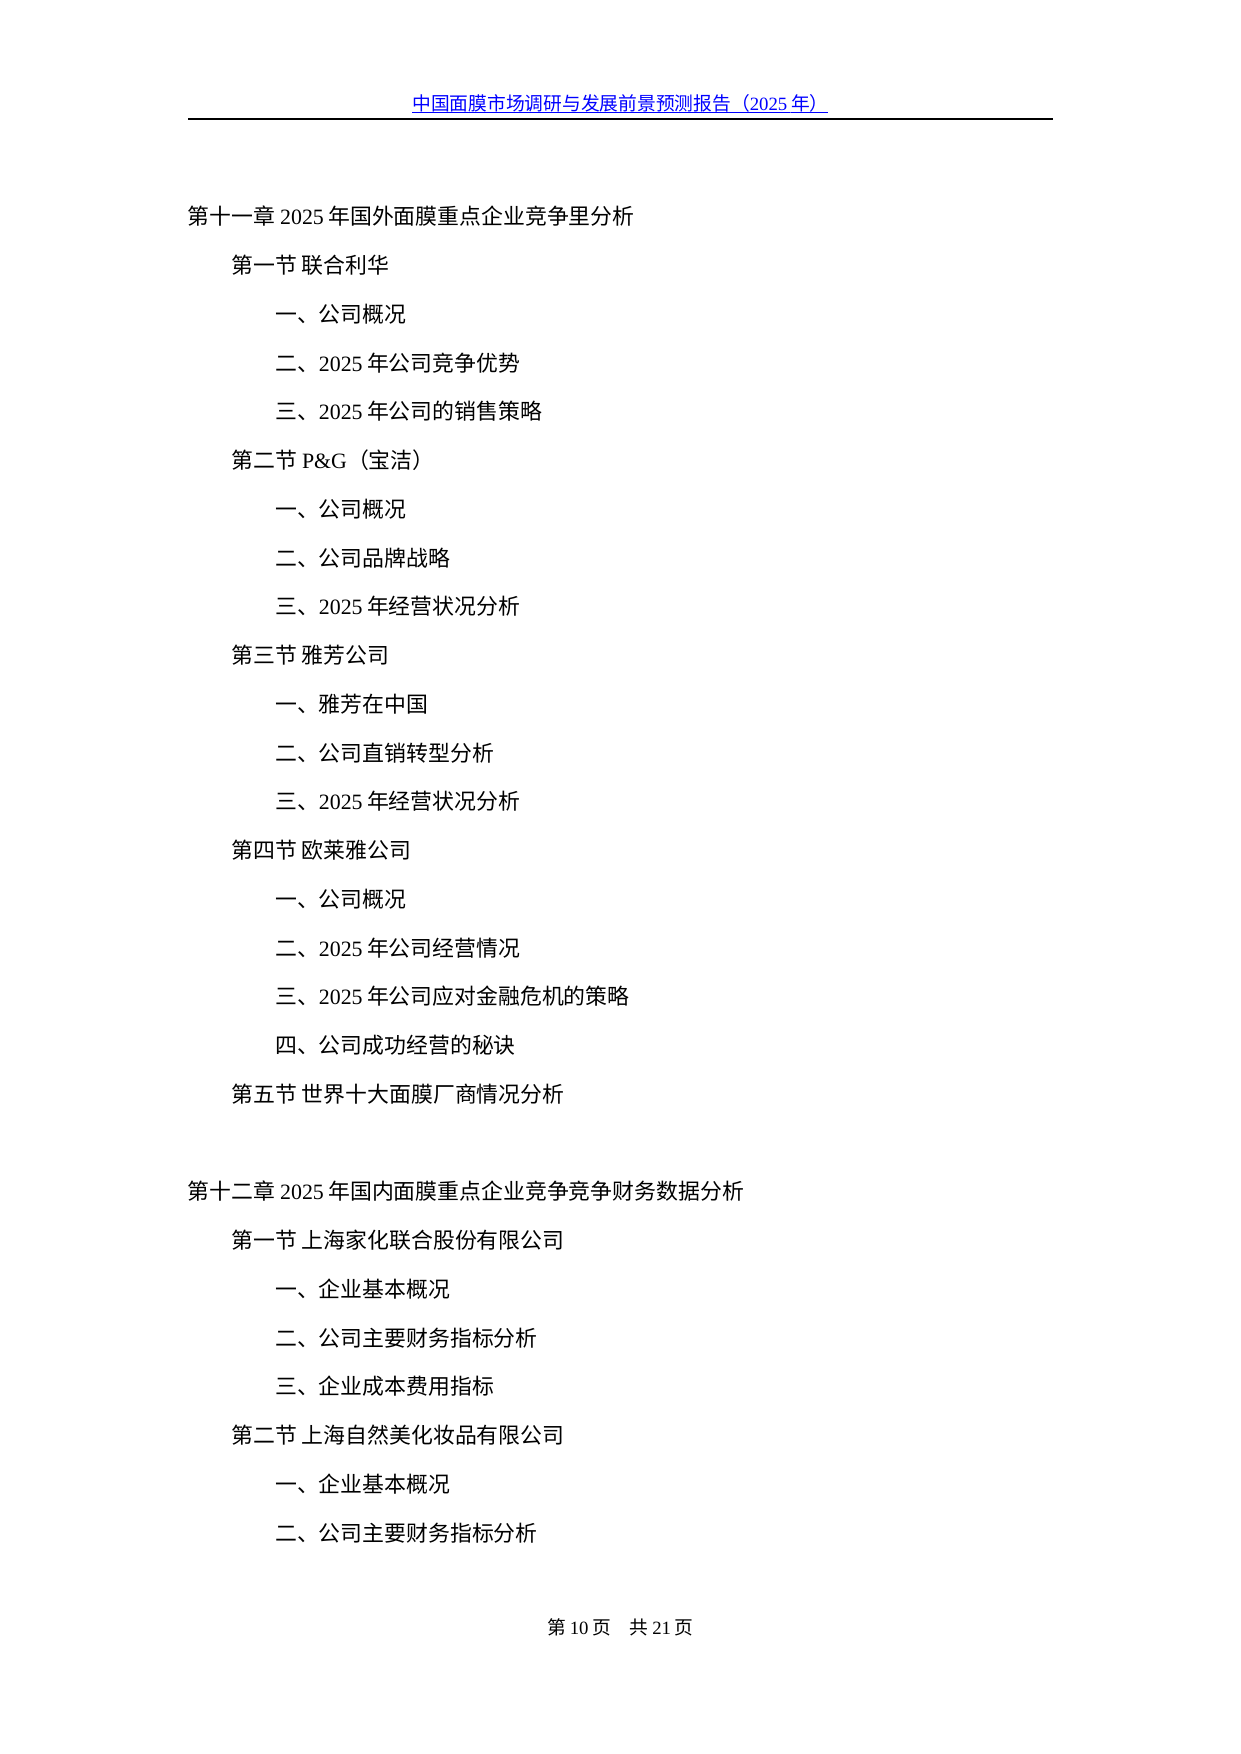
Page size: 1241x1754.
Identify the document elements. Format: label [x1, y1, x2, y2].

text [187, 150, 1053, 1548]
